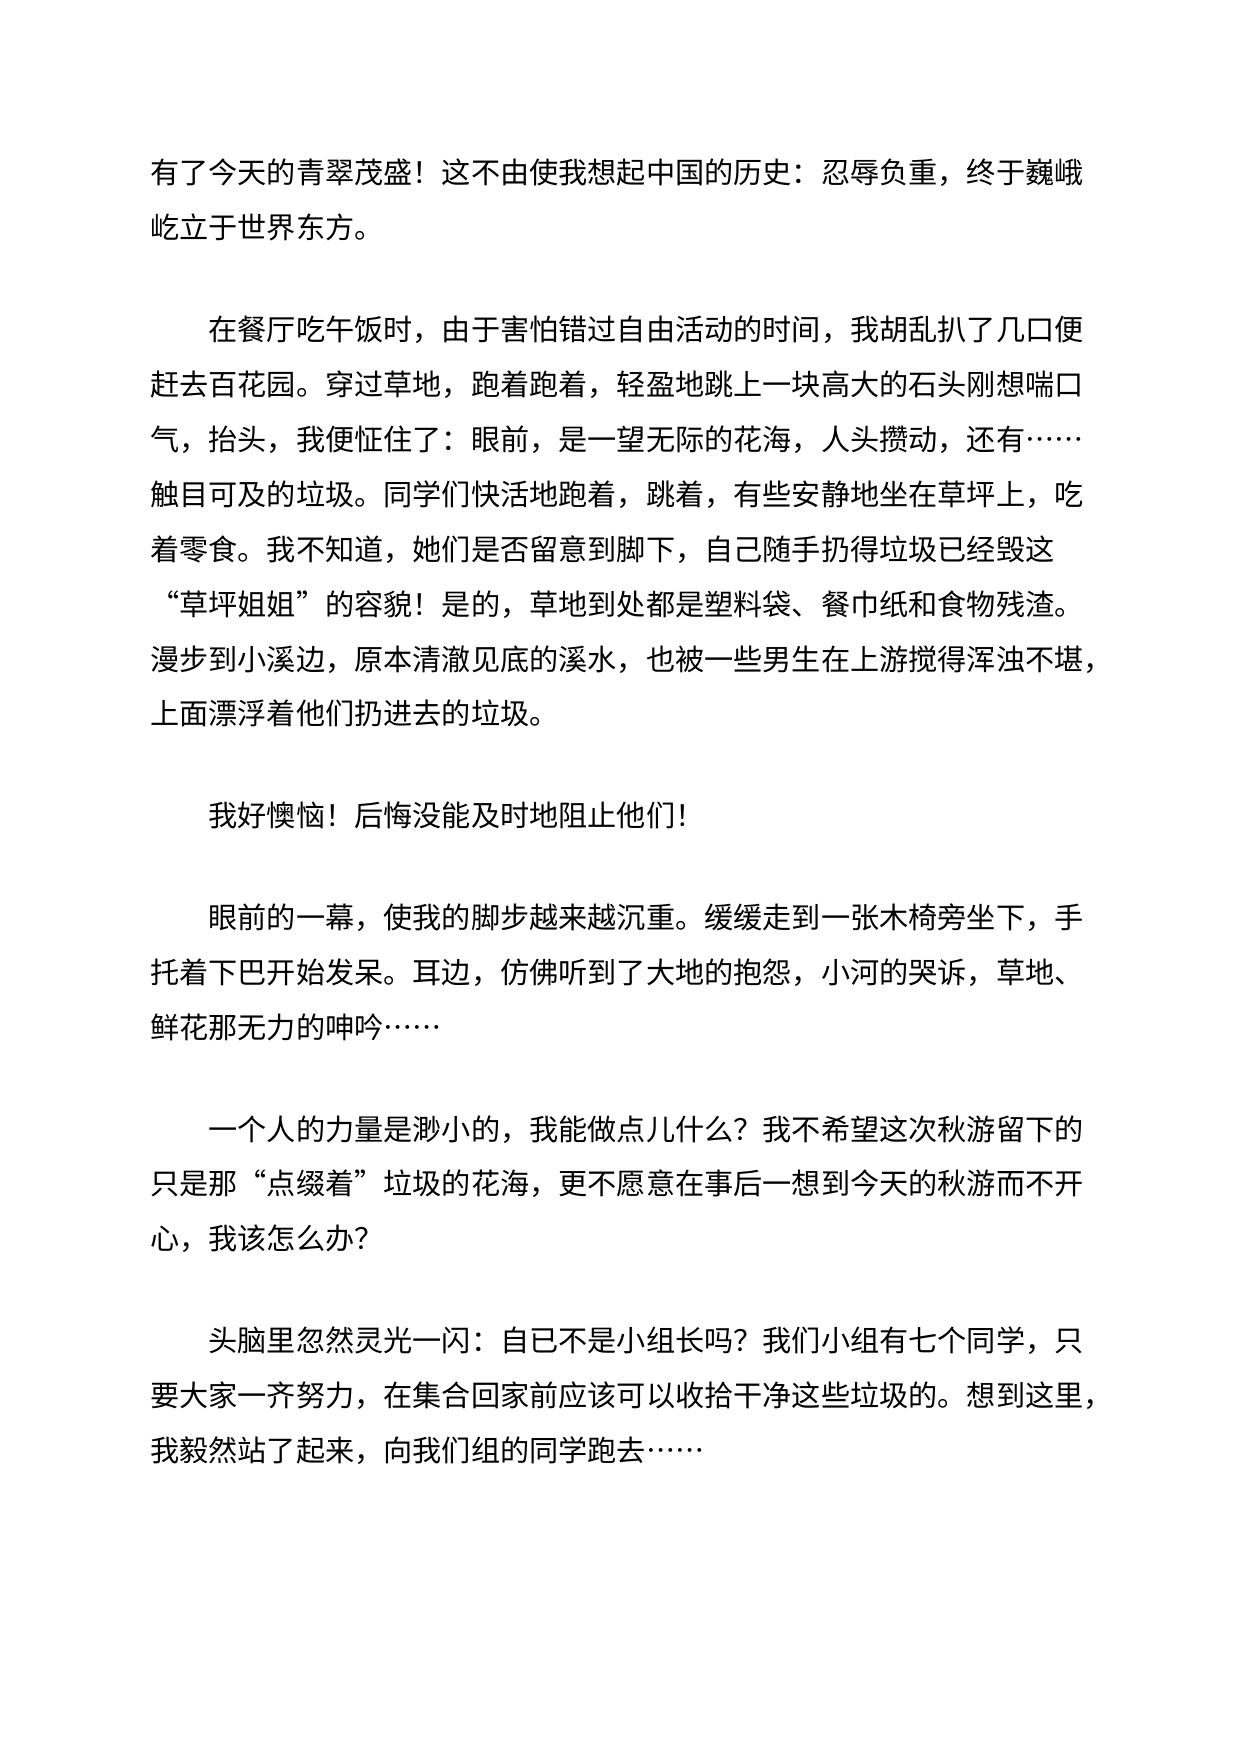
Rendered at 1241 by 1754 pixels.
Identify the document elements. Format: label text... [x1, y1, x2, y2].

text 眼前的一幕，使我的脚步越来越沉重。缓缓走到一张木椅旁坐下，手托着下巴开始发呆。耳边，仿佛听到了大地的抱怨，小河的哭诉，草地、鲜花那无力的呻吟…… [150, 894, 1090, 1047]
text 在餐厅吃午饭时，由于害怕错过自由活动的时间，我胡乱扒了几口便赶去百花园。穿过草地，跑着跑着，轻盈地跳上一块高大的石头刚想喘口气，抬头，我便怔住了：眼前，是一望无际的花海，人头攒动，还有……触目可及的垃圾。同学们快活地跑着，跳着，有些安静地坐在草坪上，吃着零食。我不知道，她们是否留意到脚下，自己随手扔得垃圾已经毁这“草坪姐姐”的容貌！是的，草地到处都是塑料袋、餐巾纸和食物残渣。漫步到小溪边，原本清澈见底的溪水，也被一些男生在上游搅得浑浊不堪，上面漂浮着他们扔进去的垃圾。 [150, 307, 1090, 733]
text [150, 150, 1090, 247]
text 头脑里忽然灵光一闪：自已不是小组长吗？我们小组有七个同学，只要大家一齐努力，在集合回家前应该可以收拾干净这些垃圾的。想到这里，我毅然站了起来，向我们组的同学跑去…… [150, 1318, 1090, 1470]
text 我好懊恼！后悔没能及时地阻止他们！ [150, 793, 1090, 835]
text 一个人的力量是渺小的，我能做点儿什么？我不希望这次秋游留下的只是那“点缀着”垃圾的花海，更不愿意在事后一想到今天的秋游而不开心，我该怎么办？ [150, 1106, 1090, 1258]
